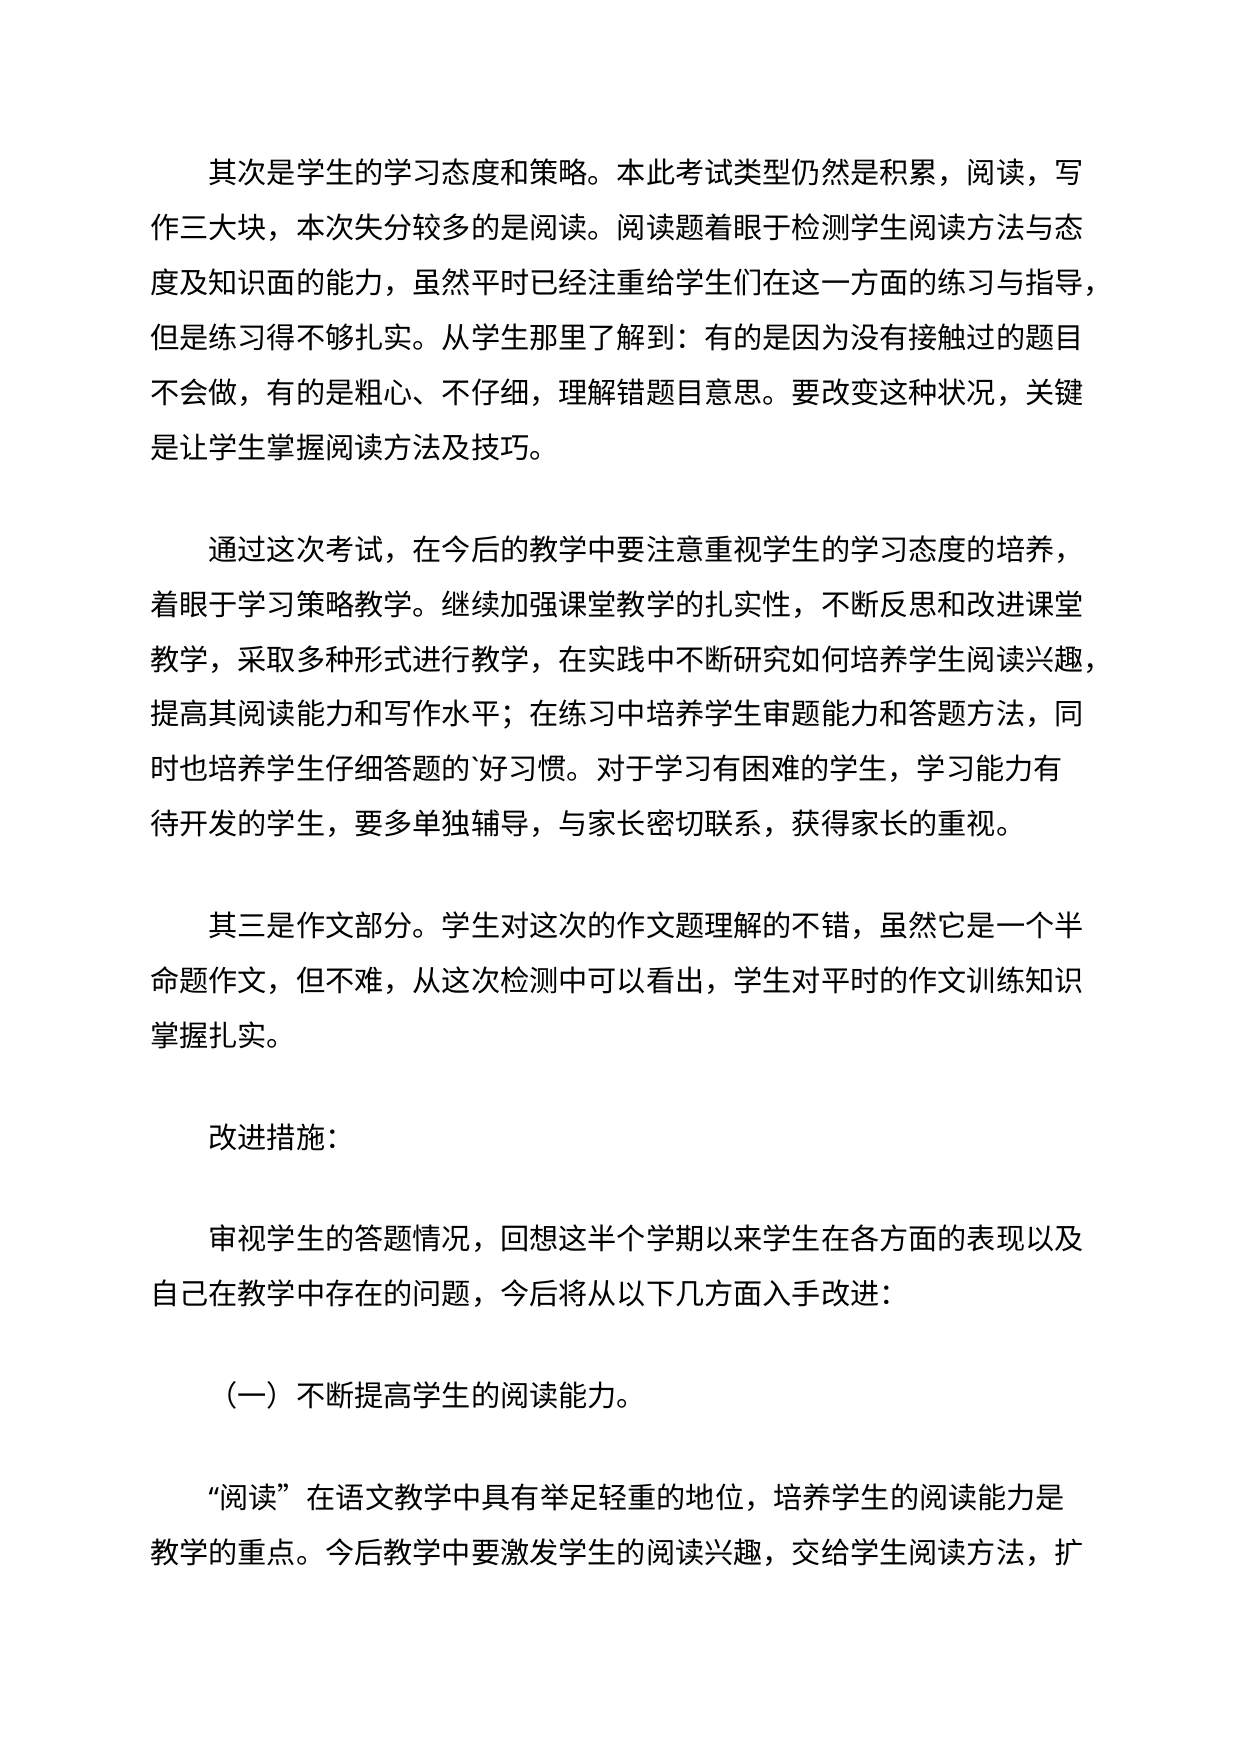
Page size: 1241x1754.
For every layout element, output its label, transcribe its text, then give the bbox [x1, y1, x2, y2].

text （一）不断提高学生的阅读能力。 [150, 1373, 1090, 1415]
text 其三是作文部分。学生对这次的作文题理解的不错，虽然它是一个半命题作文，但不难，从这次检测中可以看出，学生对平时的作文训练知识掌握扎实。 [150, 903, 1090, 1055]
text 改进措施： [150, 1114, 1090, 1156]
text 通过这次考试，在今后的教学中要注意重视学生的学习态度的培养，着眼于学习策略教学。继续加强课堂教学的扎实性，不断反思和改进课堂教学，采取多种形式进行教学，在实践中不断研究如何培养学生阅读兴趣，提高其阅读能力和写作水平；在练习中培养学生审题能力和答题方法，同时也培养学生仔细答题的`好习惯。对于学习有困难的学生，学习能力有待开发的学生，要多单独辅导，与家长密切联系，获得家长的重视。 [150, 526, 1090, 843]
text 审视学生的答题情况，回想这半个学期以来学生在各方面的表现以及自己在教学中存在的问题，今后将从以下几方面入手改进： [150, 1216, 1090, 1313]
text 其次是学生的学习态度和策略。本此考试类型仍然是积累，阅读，写作三大块，本次失分较多的是阅读。阅读题着眼于检测学生阅读方法与态度及知识面的能力，虽然平时已经注重给学生们在这一方面的练习与指导，但是练习得不够扎实。从学生那里了解到：有的是因为没有接触过的题目不会做，有的是粗心、不仔细，理解错题目意思。要改变这种状况，关键是让学生掌握阅读方法及技巧。 [150, 150, 1090, 467]
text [150, 1474, 1090, 1572]
